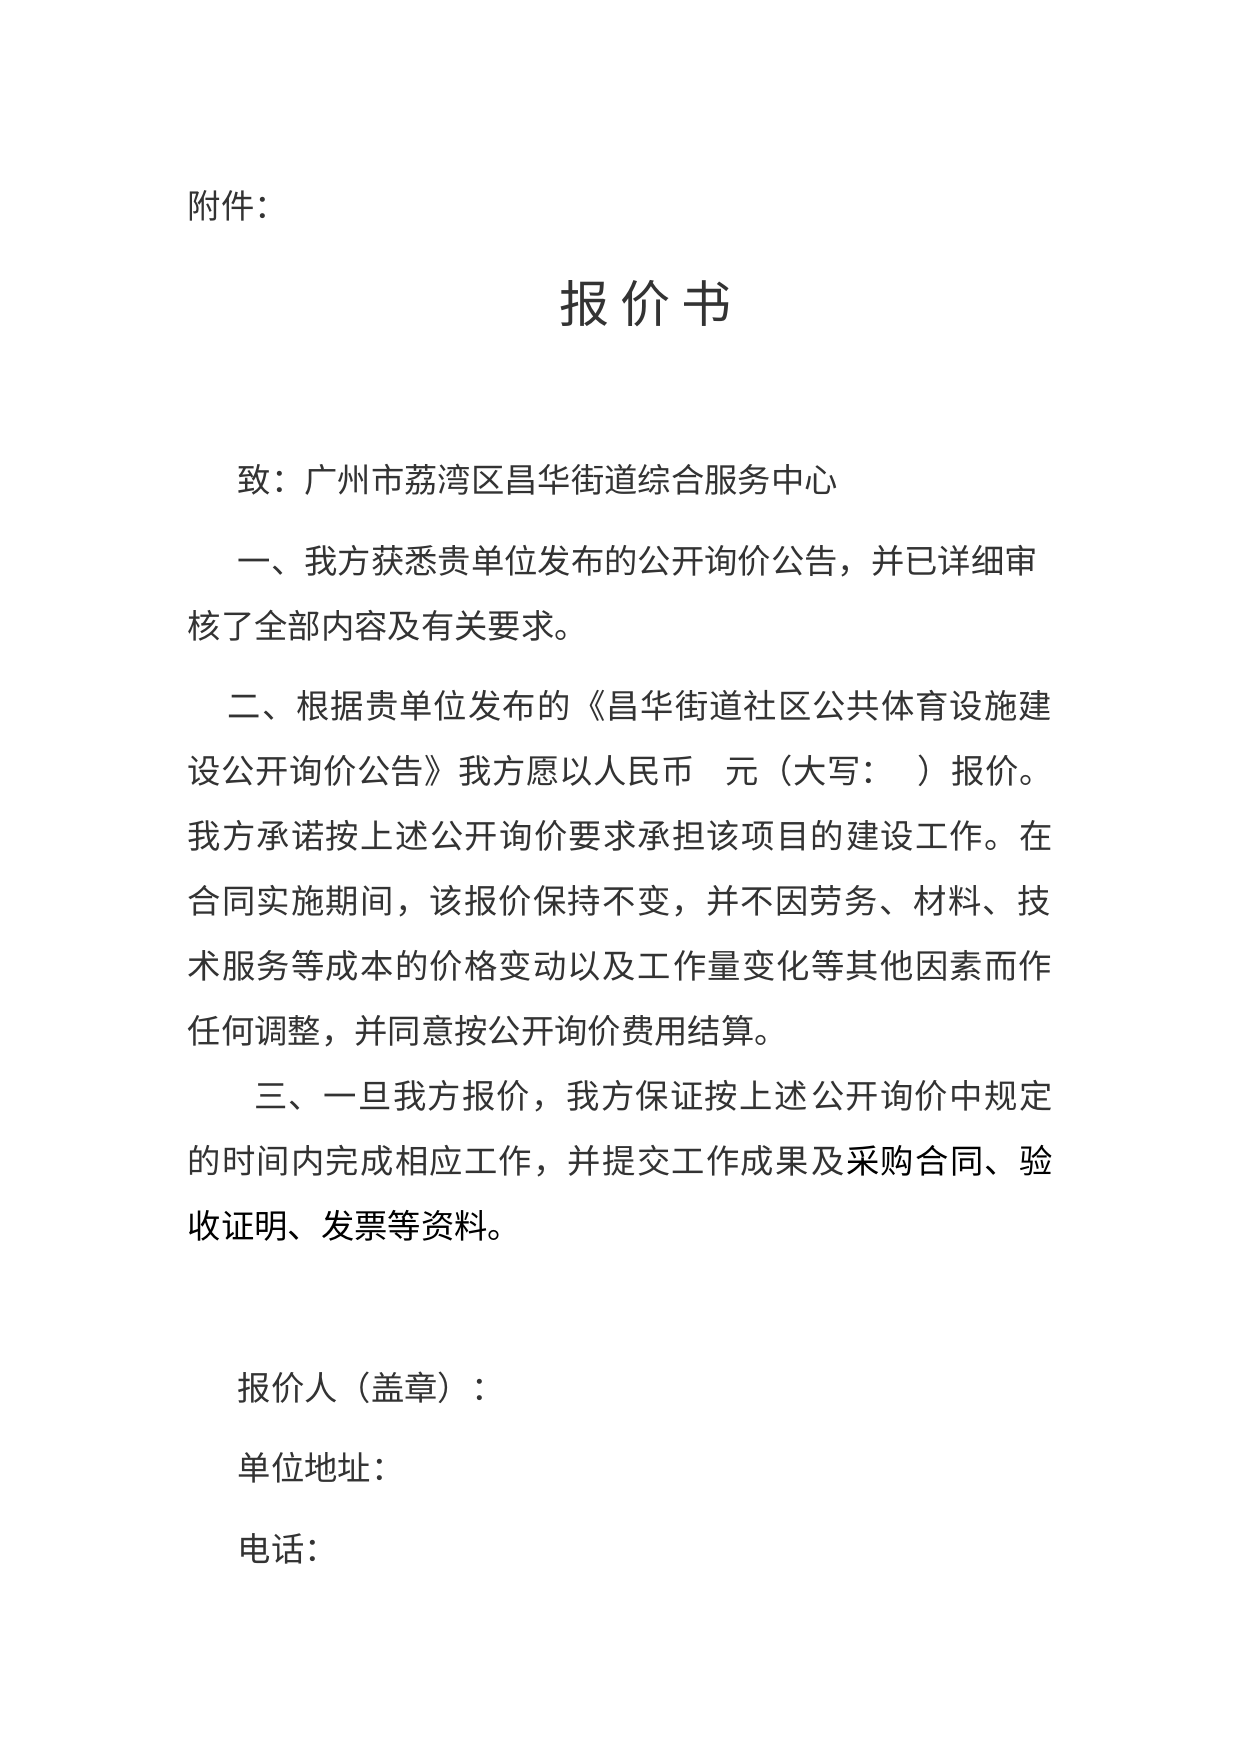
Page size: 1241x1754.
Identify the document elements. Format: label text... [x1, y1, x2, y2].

text 二、根据贵单位发布的《昌华街道社区公共体育设施建设公开询价公告》我方愿以人民币 元（大写： ）报价。我方承诺按上述公开询价要求承担该项目的建设工作。在合同实施期间，该报价保持不变，并不因劳务、材料、技术服务等成本的价格变动以及工作量变化等其他因素而作任何调整，并同意按公开询价费用结算。 [187, 672, 1053, 1062]
text 一、我方获悉贵单位发布的公开询价公告，并已详细审核了全部内容及有关要求。 [187, 526, 1053, 656]
text 电话： [187, 1514, 1053, 1579]
text 单位地址： [187, 1434, 1053, 1499]
text 报价人（盖章）： [187, 1353, 1053, 1418]
text 报 价 书 [187, 252, 1053, 349]
text 附件： [187, 171, 1053, 236]
text 致：广州市荔湾区昌华街道综合服务中心 [187, 446, 1053, 511]
text 三、一旦我方报价，我方保证按上述公开询价中规定的时间内完成相应工作，并提交工作成果及采购合同、验收证明、发票等资料。 [187, 1062, 1053, 1257]
